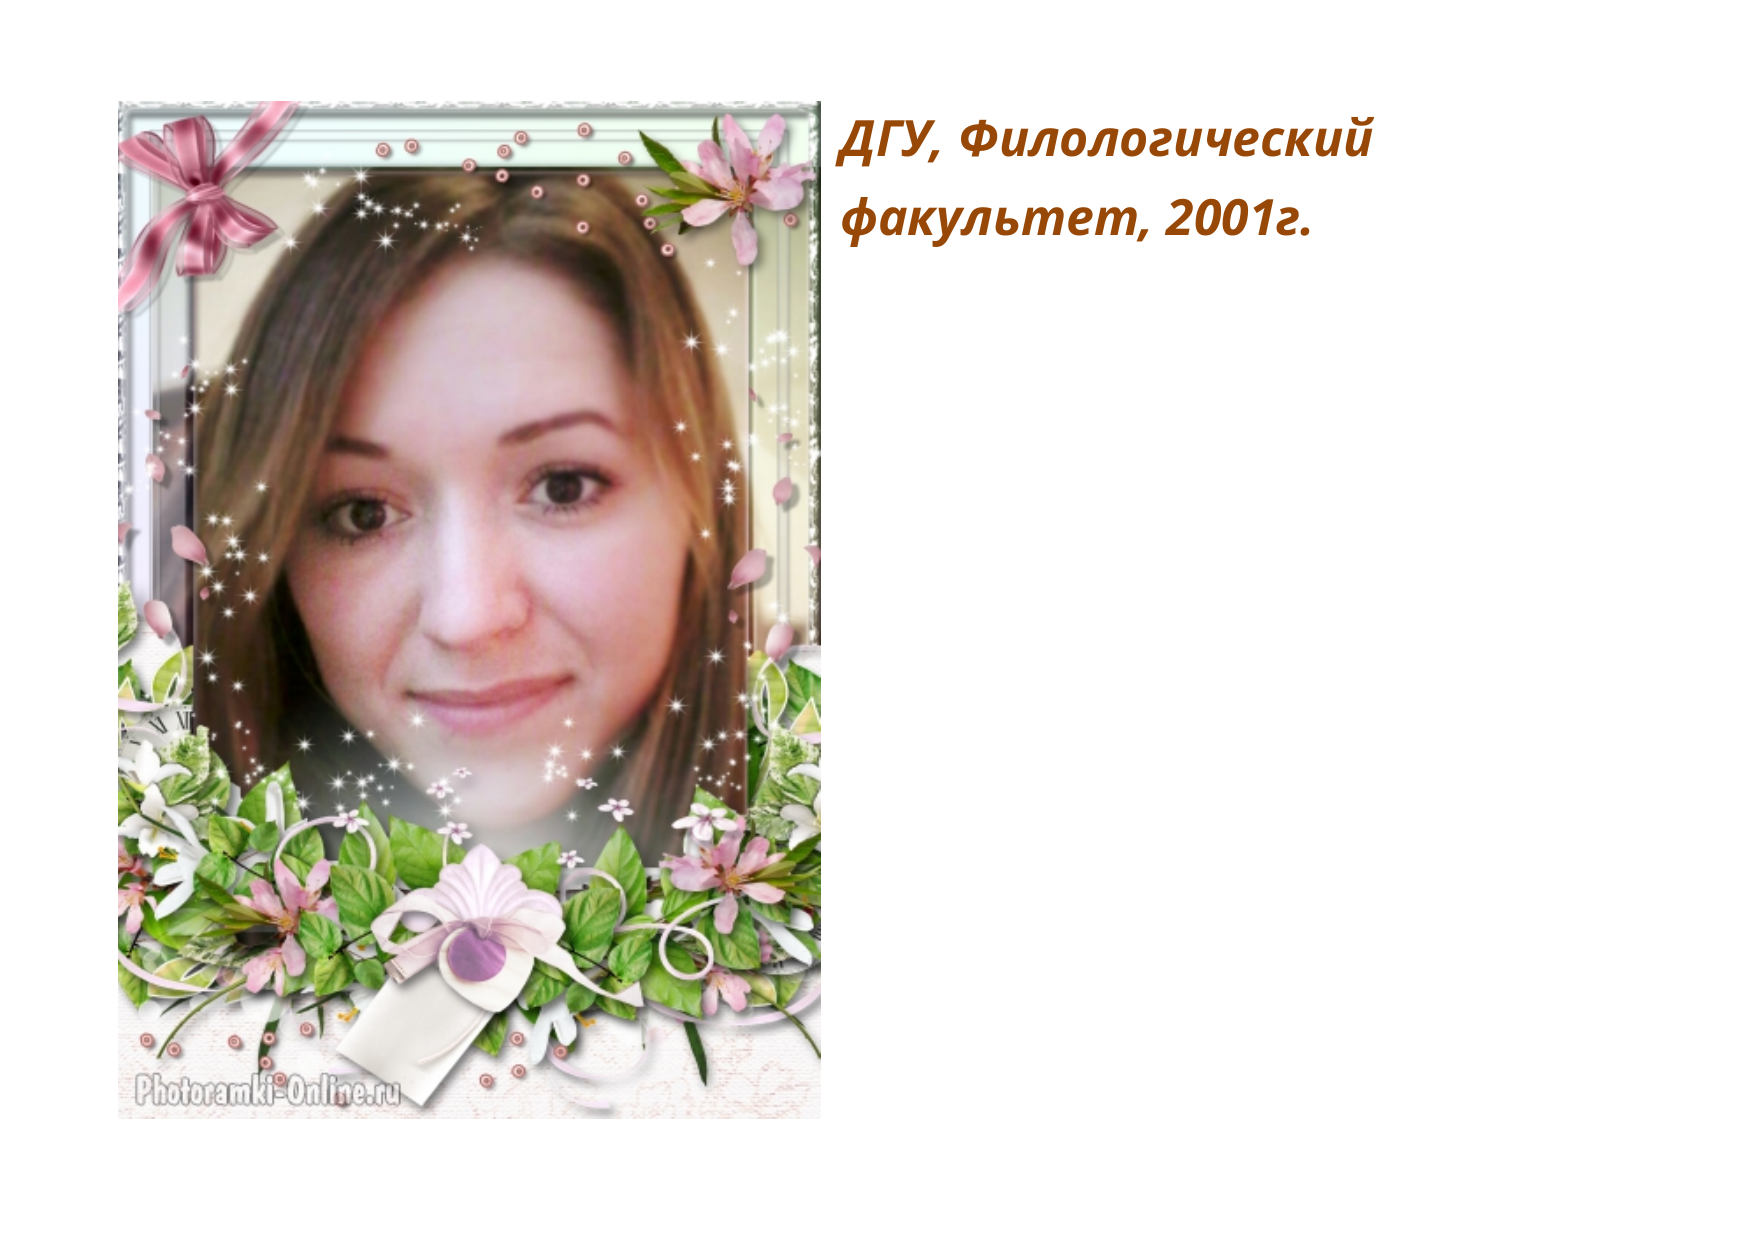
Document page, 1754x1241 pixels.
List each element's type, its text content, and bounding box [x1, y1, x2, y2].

picture [118, 101, 821, 1119]
